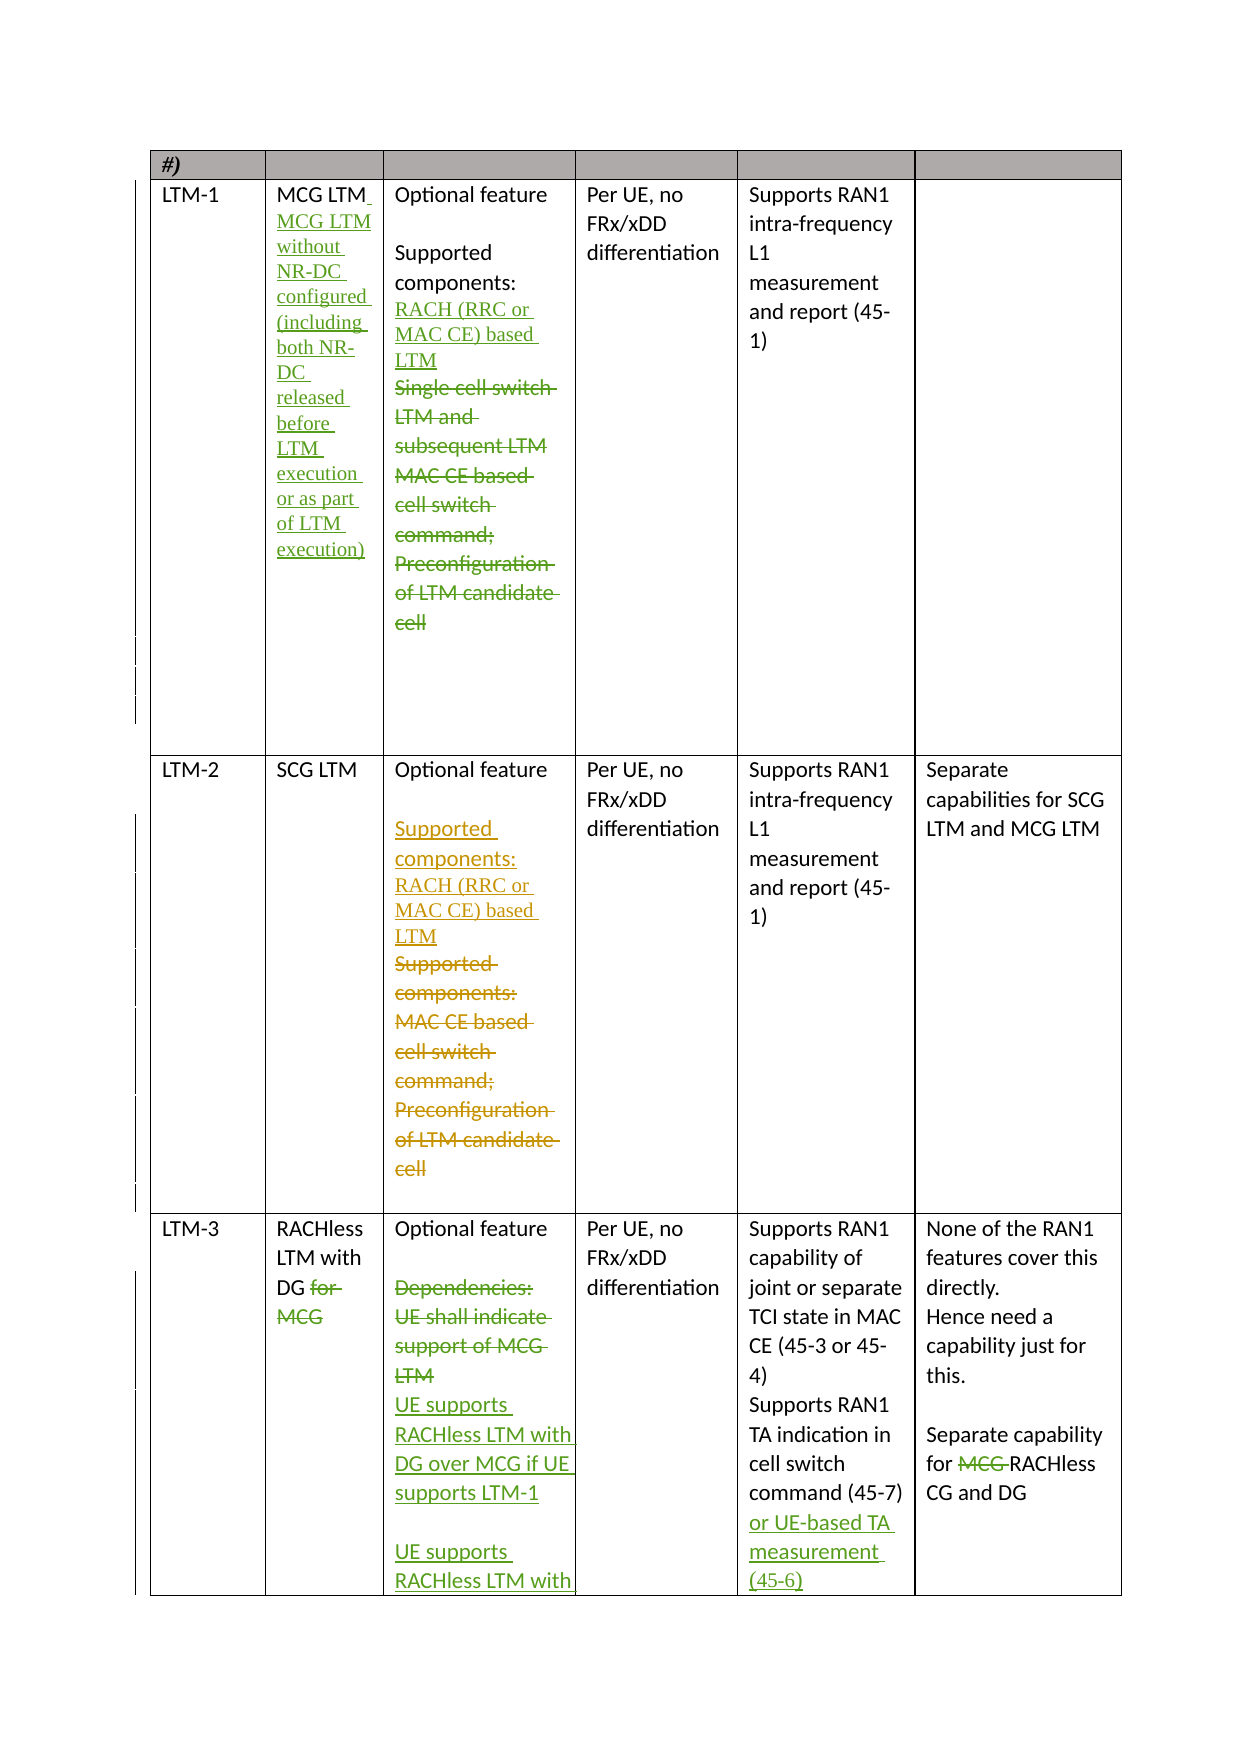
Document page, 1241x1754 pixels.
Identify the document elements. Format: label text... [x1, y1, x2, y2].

table_cell LTM-3 [151, 1214, 265, 1594]
table_header Feature/ scenario [266, 151, 383, 179]
table_cell Per UE, no FRx/xDD differentiation [576, 756, 737, 1213]
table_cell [738, 1214, 914, 1594]
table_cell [576, 1214, 737, 1594]
table_cell Per UE, no FRx/xDD differentiation [576, 180, 737, 754]
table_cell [916, 1214, 1121, 1594]
table_header Remarks [916, 151, 1121, 179]
table_cell [916, 180, 1121, 754]
table_cell Optional feature Supported components: [384, 180, 575, 754]
table_cell SCG LTM [266, 756, 383, 1213]
table_cell Separate capabilities for SCG LTM and MCG LTM [916, 756, 1121, 1213]
table_cell LTM-2 [151, 756, 265, 1213]
table_cell MCG LTM [266, 180, 383, 754]
table_cell LTM-1 [151, 180, 265, 754]
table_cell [266, 1214, 383, 1594]
table_cell Supports RAN1 intra-frequency L1 measurement and report (45-1) [738, 756, 914, 1213]
table_cell Optional feature [384, 756, 575, 1213]
table_cell Optional feature [384, 1214, 575, 1594]
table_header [384, 151, 575, 179]
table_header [151, 151, 265, 179]
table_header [738, 151, 914, 179]
table_header Other aspects [576, 151, 737, 179]
table_cell Supports RAN1 intra-frequency L1 measurement and report (45-1) [738, 180, 914, 754]
